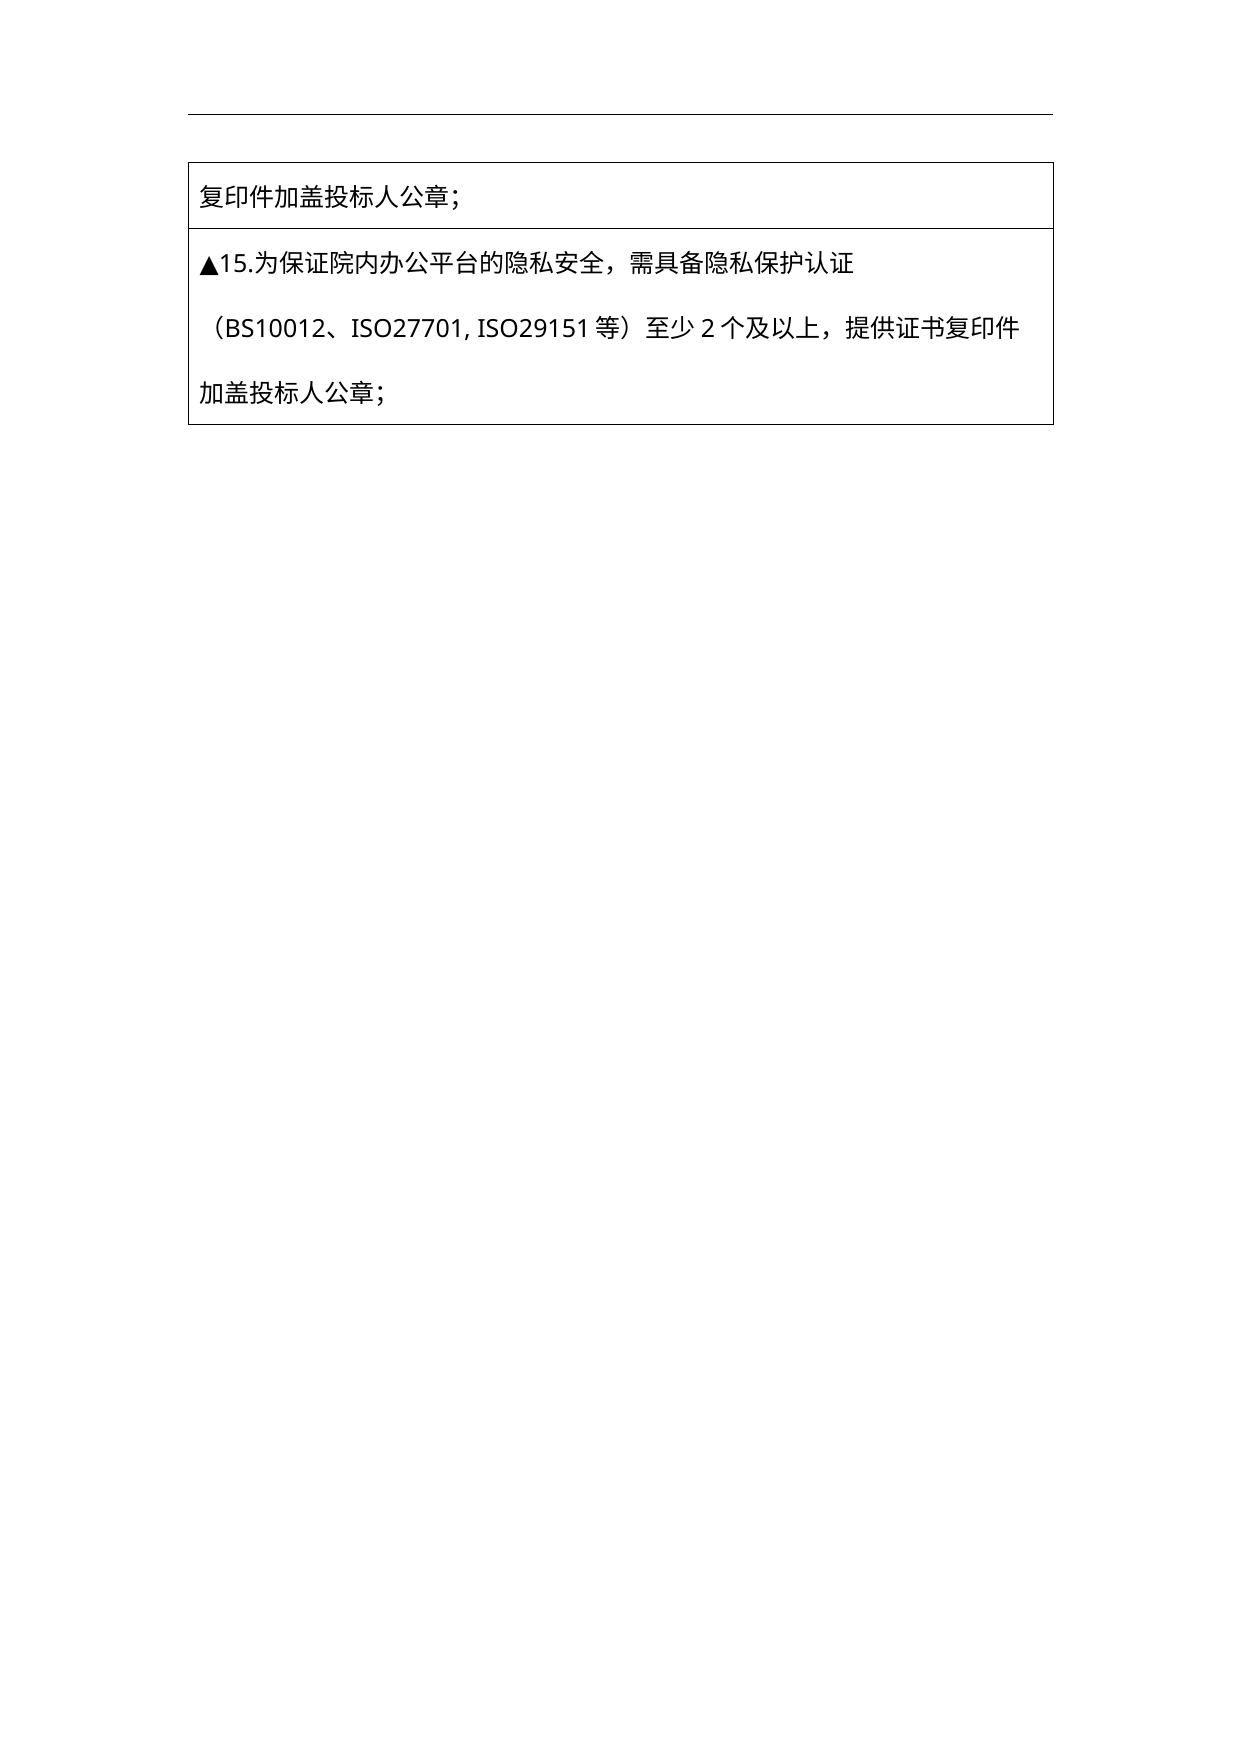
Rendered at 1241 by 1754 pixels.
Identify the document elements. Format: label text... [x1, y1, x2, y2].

table_cell ▲15.为保证院内办公平台的隐私安全，需具备隐私保护认证（BS10012、ISO27701, ISO29151等）至少2个及以上，提供证书复印件加盖投标人公章； [189, 229, 1053, 424]
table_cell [189, 163, 1053, 228]
